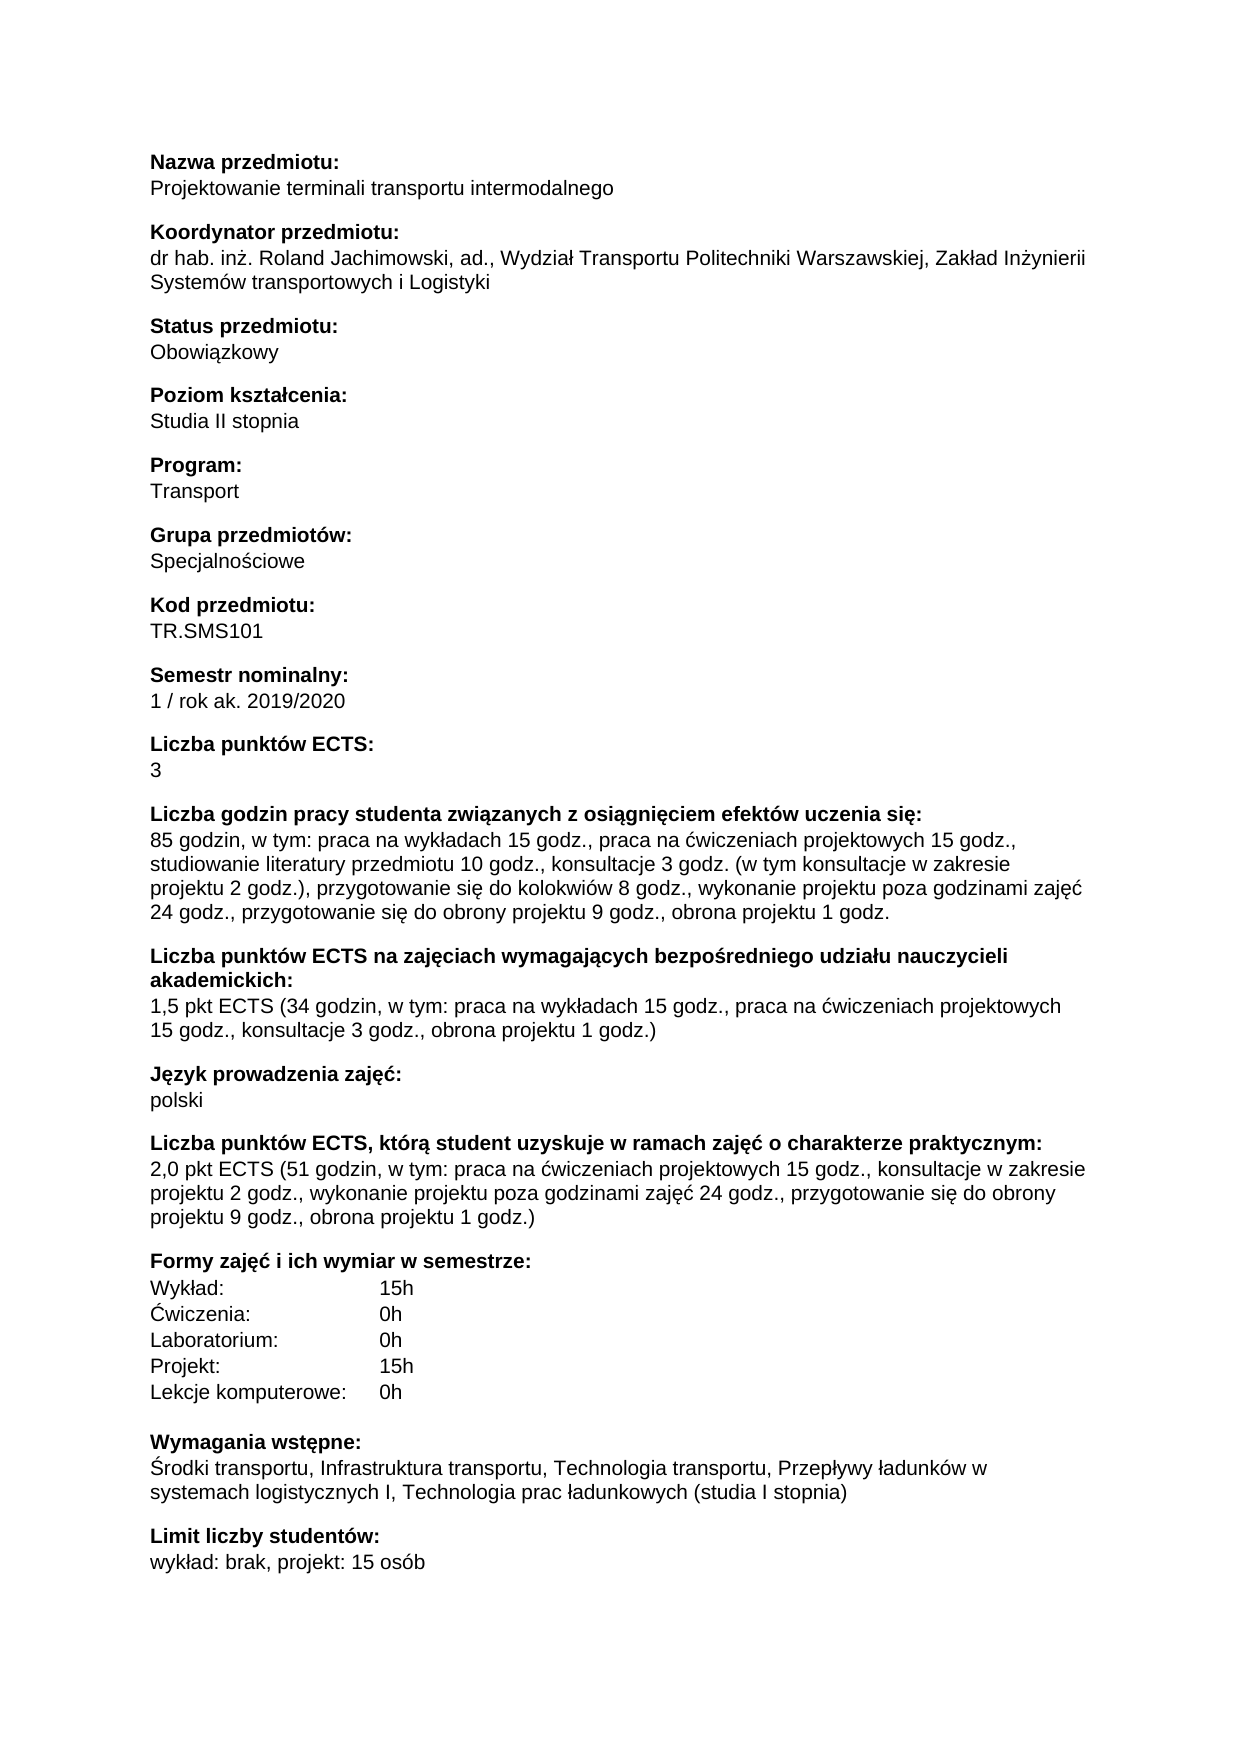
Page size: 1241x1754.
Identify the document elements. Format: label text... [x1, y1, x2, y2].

text Formy zajęć i ich wymiar w semestrze: [150, 1249, 1090, 1273]
text polski [150, 1087, 1090, 1111]
text 1 / rok ak. 2019/2020 [150, 688, 1090, 712]
text Specjalnościowe [150, 549, 1090, 573]
text Liczba godzin pracy studenta związanych z osiągnięciem efektów uczenia się: [150, 802, 1090, 826]
table_cell 0h [369, 1378, 597, 1404]
text Kod przedmiotu: [150, 593, 1090, 617]
table_header 15h [369, 1276, 597, 1300]
text Grupa przedmiotów: [150, 523, 1090, 547]
table_cell Laboratorium: [140, 1328, 367, 1352]
text 1,5 pkt ECTS (34 godzin, w tym: praca na wykładach 15 godz., praca na ćwiczeniach projektowych 15 godz., konsultacje 3 godz., obrona projektu 1 godz.) [150, 994, 1090, 1042]
table_cell 0h [369, 1326, 597, 1352]
text Obowiązkowy [150, 339, 1090, 363]
text Status przedmiotu: [150, 313, 1090, 337]
table_cell Projekt: [140, 1354, 367, 1378]
text Studia II stopnia [150, 409, 1090, 433]
text wykład: brak, projekt: 15 osób [150, 1549, 1090, 1573]
text Projektowanie terminali transportu intermodalnego [150, 176, 1090, 200]
table_cell 15h [369, 1352, 597, 1378]
text Środki transportu, Infrastruktura transportu, Technologia transportu, Przepływy ładunków w systemach logistycznych I, Technologia prac ładunkowych (studia I stopnia) [150, 1456, 1090, 1504]
text Liczba punktów ECTS, którą student uzyskuje w ramach zajęć o charakterze praktycznym: [150, 1131, 1090, 1155]
text 85 godzin, w tym: praca na wykładach 15 godz., praca na ćwiczeniach projektowych 15 godz., studiowanie literatury przedmiotu 10 godz., konsultacje 3 godz. (w tym konsultacje w zakresie projektu 2 godz.), przygotowanie się do kolokwiów 8 godz., wykonanie projektu poza godzinami zajęć 24 godz., przygotowanie się do obrony projektu 9 godz., obrona projektu 1 godz. [150, 828, 1090, 924]
table_cell Ćwiczenia: [140, 1302, 367, 1326]
text Poziom kształcenia: [150, 383, 1090, 407]
text Wymagania wstępne: [150, 1430, 1090, 1454]
text 2,0 pkt ECTS (51 godzin, w tym: praca na ćwiczeniach projektowych 15 godz., konsultacje w zakresie projektu 2 godz., wykonanie projektu poza godzinami zajęć 24 godz., przygotowanie się do obrony projektu 9 godz., obrona projektu 1 godz.) [150, 1157, 1090, 1229]
table_cell 0h [369, 1300, 597, 1326]
text Liczba punktów ECTS: [150, 732, 1090, 756]
table_cell Lekcje komputerowe: [140, 1380, 367, 1404]
text TR.SMS101 [150, 619, 1090, 643]
text Koordynator przedmiotu: [150, 220, 1090, 244]
text Język prowadzenia zajęć: [150, 1061, 1090, 1085]
text Liczba punktów ECTS na zajęciach wymagających bezpośredniego udziału nauczycieli akademickich: [150, 944, 1090, 992]
text 3 [150, 758, 1090, 782]
text Program: [150, 453, 1090, 477]
text Limit liczby studentów: [150, 1523, 1090, 1547]
text dr hab. inż. Roland Jachimowski, ad., Wydział Transportu Politechniki Warszawskiej, Zakład Inżynierii Systemów transportowych i Logistyki [150, 246, 1090, 294]
text Semestr nominalny: [150, 662, 1090, 686]
text Transport [150, 479, 1090, 503]
text Nazwa przedmiotu: [150, 150, 1090, 174]
table_header Wykład: [140, 1276, 367, 1300]
